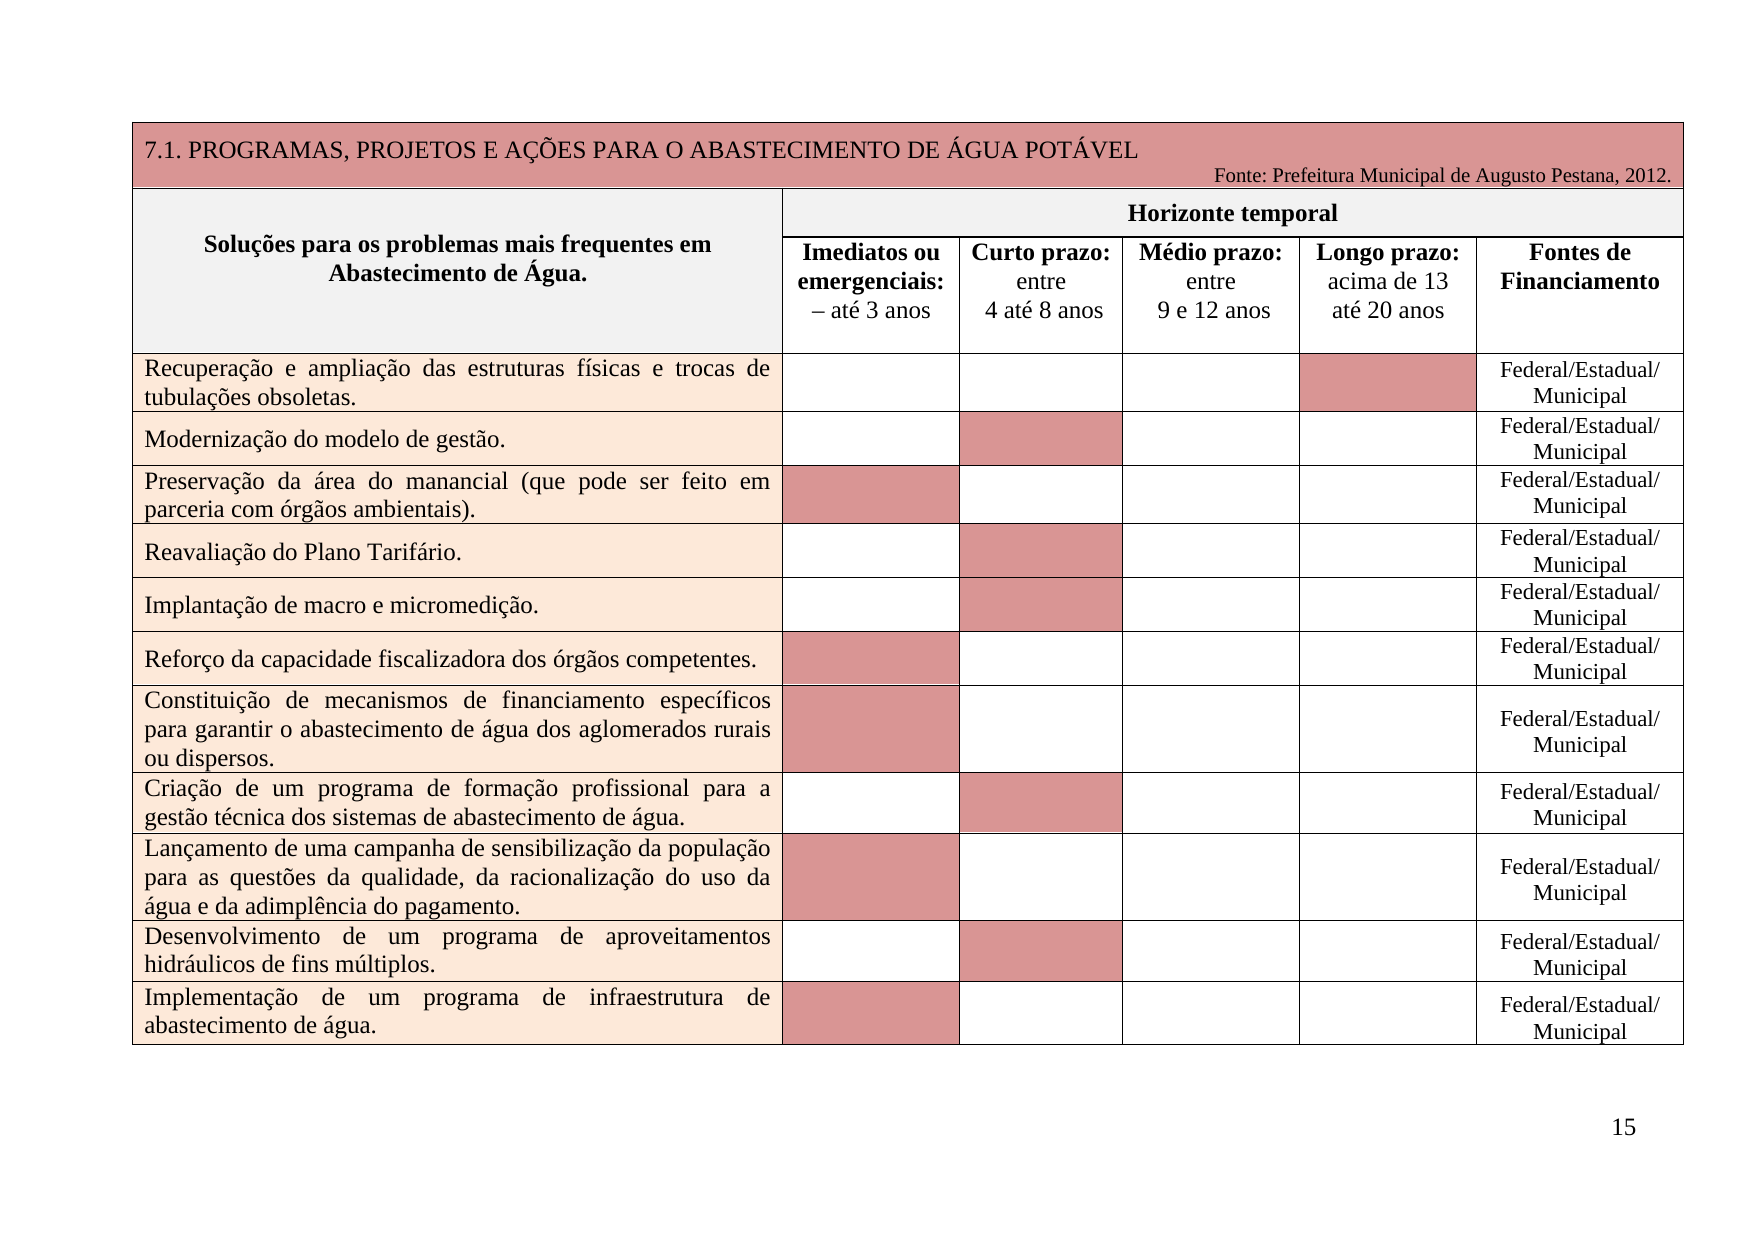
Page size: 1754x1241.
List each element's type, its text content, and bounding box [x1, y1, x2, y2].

table_cell [960, 982, 1122, 1044]
table_cell Fontes de Financiamento [1477, 238, 1683, 352]
table_cell [1123, 834, 1299, 920]
table_cell Preservação da área do manancial (que pode ser feito em parceria com órgãos ambientais). [133, 466, 782, 523]
table_cell [783, 354, 959, 411]
table_cell [783, 686, 959, 772]
table_cell Federal/Estadual/ Municipal [1477, 354, 1683, 411]
table_cell [1123, 773, 1299, 832]
table_cell [1300, 834, 1476, 920]
table_cell [783, 773, 959, 832]
table_cell [1300, 686, 1476, 772]
table_cell [960, 921, 1122, 981]
table_cell Federal/Estadual/ Municipal [1477, 578, 1683, 631]
table_cell [960, 524, 1122, 577]
table_cell [783, 466, 959, 523]
table_cell [960, 412, 1122, 465]
table_cell Federal/Estadual/ Municipal [1477, 466, 1683, 523]
table_cell [1123, 686, 1299, 772]
table_cell Médio prazo: entre 9 e 12 anos [1123, 238, 1299, 352]
table_cell Federal/Estadual/ Municipal [1477, 412, 1683, 465]
table_cell [1123, 578, 1299, 631]
table_cell [1123, 466, 1299, 523]
table_cell Implementação de um programa de infraestrutura de abastecimento de água. [133, 982, 782, 1044]
table_cell [1123, 632, 1299, 684]
table_cell Desenvolvimento de um programa de aproveitamentos hidráulicos de fins múltiplos. [133, 921, 782, 981]
table_cell Imediatos ou emergenciais: – até 3 anos [783, 238, 959, 352]
table_cell [1300, 354, 1476, 411]
table_cell Reavaliação do Plano Tarifário. [133, 524, 782, 577]
table_cell [783, 578, 959, 631]
table_cell Modernização do modelo de gestão. [133, 412, 782, 465]
table_cell [1123, 412, 1299, 465]
table_cell [1123, 921, 1299, 981]
table_cell [1300, 773, 1476, 832]
table_cell [783, 834, 959, 920]
table_cell Longo prazo: acima de 13 até 20 anos [1300, 238, 1476, 352]
table_cell Federal/Estadual/ Municipal [1477, 632, 1683, 684]
table_cell [1300, 578, 1476, 631]
table_cell [783, 524, 959, 577]
table_cell [783, 412, 959, 465]
table_cell [960, 466, 1122, 523]
table_cell [960, 834, 1122, 920]
table_cell Soluções para os problemas mais frequentes em Abastecimento de Água. [133, 189, 782, 352]
table_cell [960, 773, 1122, 832]
table_header 7.1. PROGRAMAS, PROJETOS E AÇÕES PARA O ABASTECIMENTO DE ÁGUA POTÁVEL Fonte: Prefeitura Municipal de Augusto Pestana, 2012. [133, 123, 1683, 187]
table_cell [960, 354, 1122, 411]
table_cell Constituição de mecanismos de financiamento específicos para garantir o abastecimento de água dos aglomerados rurais ou dispersos. [133, 686, 782, 772]
table_cell [1300, 466, 1476, 523]
table_cell Federal/Estadual/ Municipal [1477, 524, 1683, 577]
table_cell Criação de um programa de formação profissional para a gestão técnica dos sistemas de abastecimento de água. [133, 773, 782, 832]
table_cell [1300, 524, 1476, 577]
table_cell Lançamento de uma campanha de sensibilização da população para as questões da qualidade, da racionalização do uso da água e da adimplência do pagamento. [133, 834, 782, 920]
table_cell Recuperação e ampliação das estruturas físicas e trocas de tubulações obsoletas. [133, 354, 782, 411]
table_cell Horizonte temporal [783, 189, 1683, 236]
table_cell [783, 921, 959, 981]
table_cell [1123, 982, 1299, 1044]
table_cell [1300, 632, 1476, 684]
table_cell Federal/Estadual/ Municipal [1477, 982, 1683, 1044]
table_cell [960, 632, 1122, 684]
table_cell [960, 686, 1122, 772]
table_cell [1300, 921, 1476, 981]
table_cell [783, 982, 959, 1044]
table_cell Reforço da capacidade fiscalizadora dos órgãos competentes. [133, 632, 782, 684]
table_cell [1123, 354, 1299, 411]
table_cell [1300, 412, 1476, 465]
table_cell Federal/Estadual/ Municipal [1477, 773, 1683, 832]
table_cell Federal/Estadual/ Municipal [1477, 834, 1683, 920]
table_cell [783, 632, 959, 684]
table_cell Curto prazo: entre 4 até 8 anos [960, 238, 1122, 352]
table_cell Federal/Estadual/ Municipal [1477, 686, 1683, 772]
table_cell [1300, 982, 1476, 1044]
table_cell Implantação de macro e micromedição. [133, 578, 782, 631]
table_cell [1123, 524, 1299, 577]
table_cell [960, 578, 1122, 631]
table_cell Federal/Estadual/ Municipal [1477, 921, 1683, 981]
